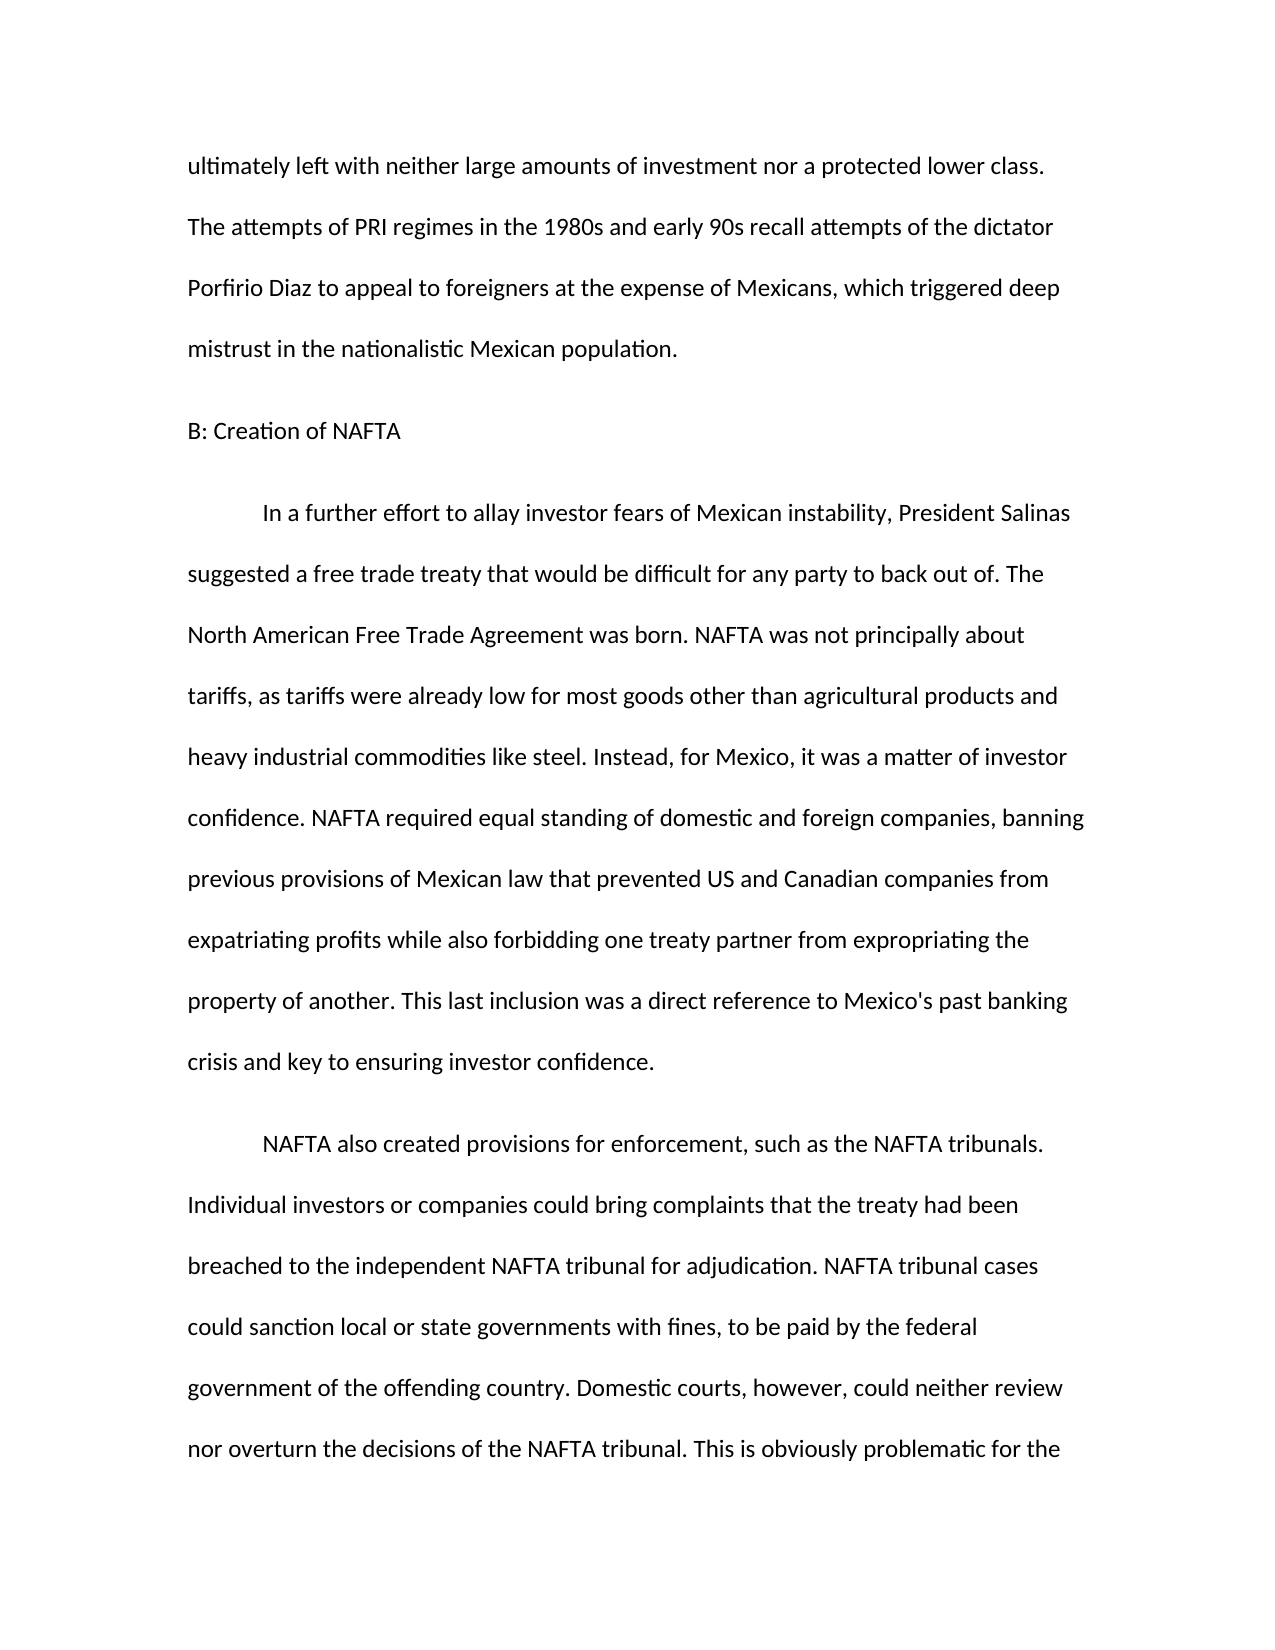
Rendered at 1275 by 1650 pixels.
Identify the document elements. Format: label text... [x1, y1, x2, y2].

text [187, 150, 1087, 364]
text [187, 1128, 1087, 1464]
text B: Creation of NAFTA [187, 415, 1087, 446]
text In a further effort to allay investor fears of Mexican instability, President Salinas suggested a free trade treaty that would be difficult for any party to back out of. The North American Free Trade Agreement was born. NAFTA was not principally about tariffs, as tariffs were already low for most goods other than agricultural products and heavy industrial commodities like steel. Instead, for , it was a matter of investor confidence. NAFTA required equal standing of domestic and foreign companies, banning previous provisions of Mexican law that prevented US and Canadian companies from expatriating profits while also forbidding one treaty partner from expropriating the property of another. This last inclusion was a direct reference to 's past banking crisis and key to ensuring investor confidence. [187, 497, 1087, 1077]
